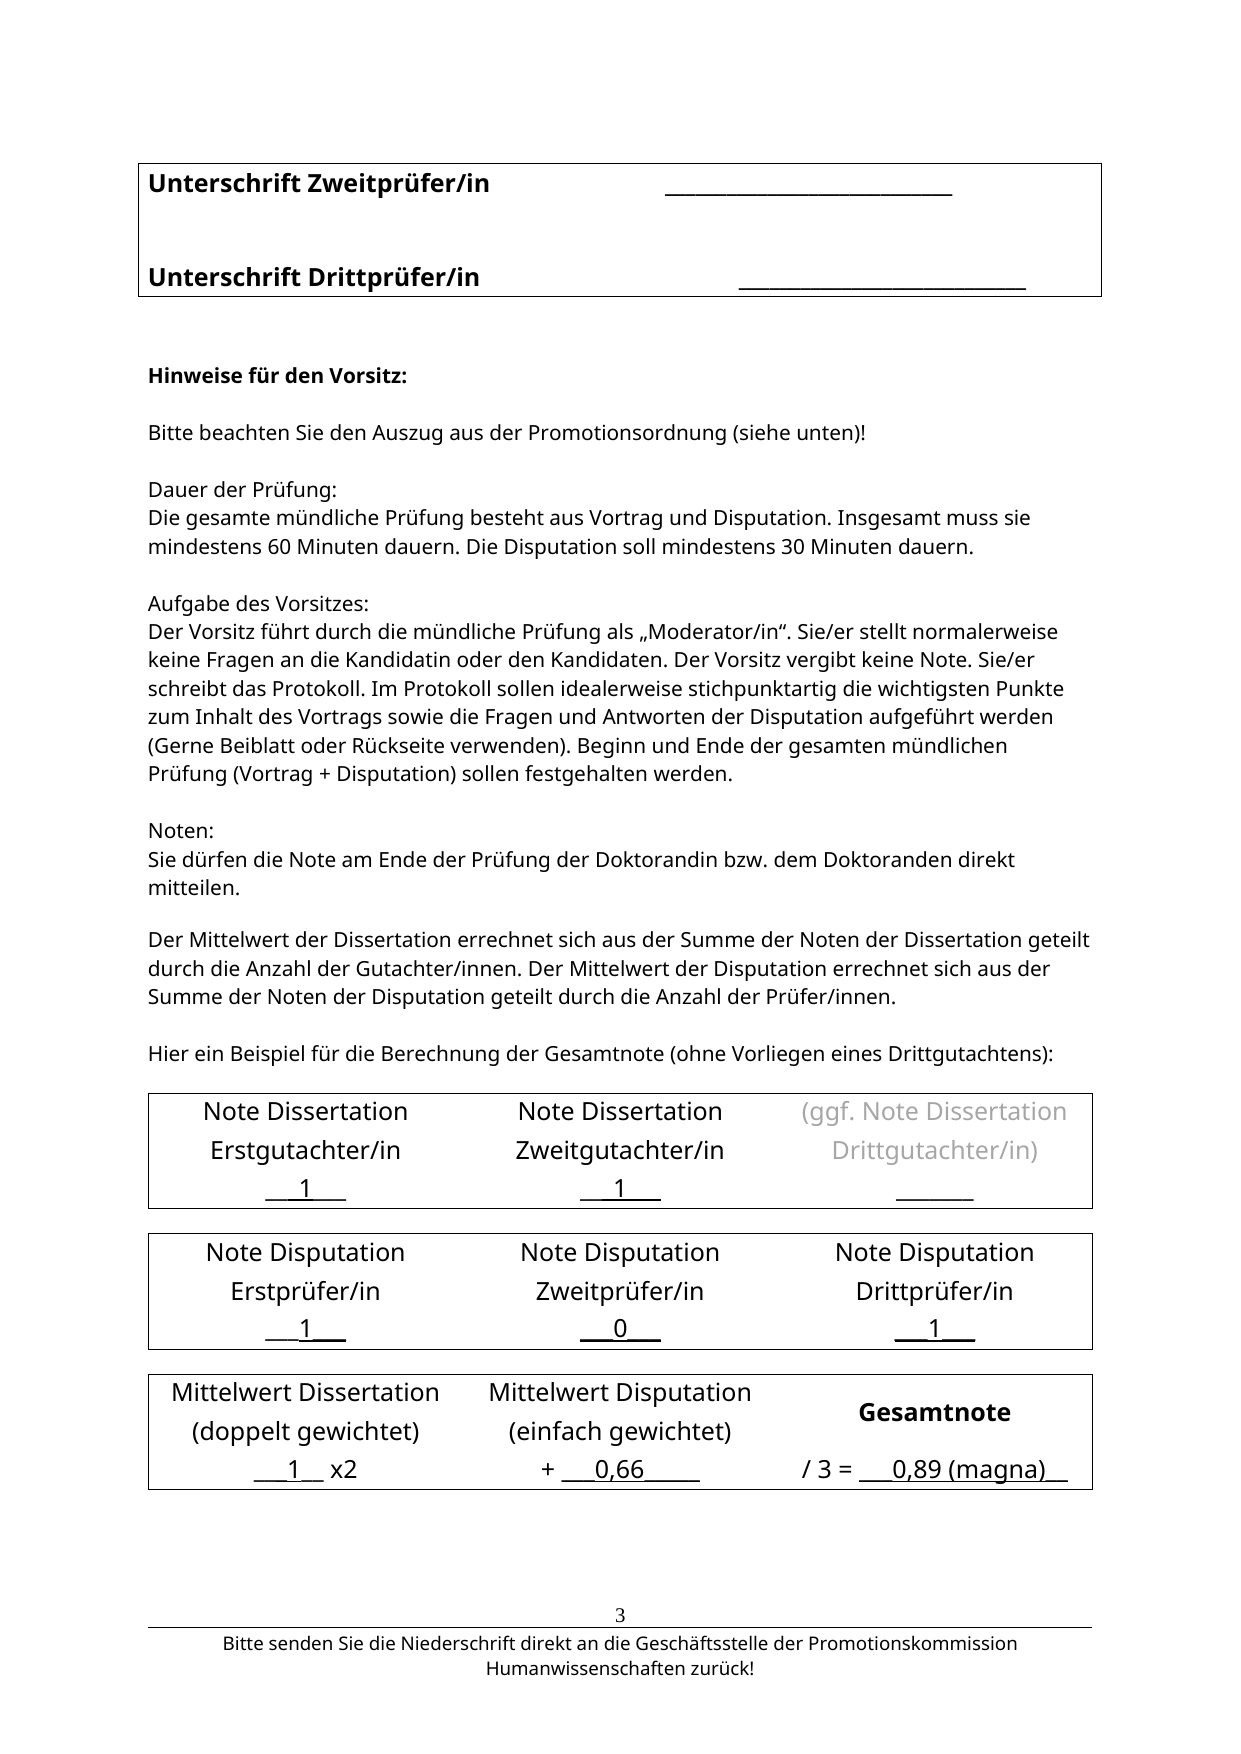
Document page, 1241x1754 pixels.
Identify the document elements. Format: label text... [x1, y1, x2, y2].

text Der Mittelwert der Dissertation errechnet sich aus der Summe der Noten der Dissertation geteilt durch die Anzahl der Gutachter/innen. Der Mittelwert der Disputation errechnet sich aus der Summe der Noten der Disputation geteilt durch die Anzahl der Prüfer/innen. [148, 926, 1092, 1011]
table_header Note Disputation Drittprüfer/in [778, 1234, 1092, 1311]
table_cell ___1___ [463, 1171, 777, 1208]
table_header Note Disputation Zweitprüfer/in [463, 1234, 777, 1311]
text Unterschrift Drittprüfer/in ____________________________ [139, 256, 1101, 296]
text Aufgabe des Vorsitzes: [148, 589, 1092, 617]
table_header Mittelwert Disputation (einfach gewichtet) [463, 1375, 777, 1452]
table_header Note Disputation Erstprüfer/in [149, 1234, 463, 1311]
text Bitte beachten Sie den Auszug aus der Promotionsordnung (siehe unten)! [148, 418, 1092, 447]
text Der Vorsitz führt durch die mündliche Prüfung als „Moderator/in“. Sie/er stellt normalerweise keine Fragen an die Kandidatin oder den Kandidaten. Der Vorsitz vergibt keine Note. Sie/er schreibt das Protokoll. Im Protokoll sollen idealerweise stichpunktartig die wichtigsten Punkte zum Inhalt des Vortrags sowie die Fragen und Antworten der Disputation aufgeführt werden (Gerne Beiblatt oder Rückseite verwenden). Beginn und Ende der gesamten mündlichen Prüfung (Vortrag + Disputation) sollen festgehalten werden. [148, 617, 1092, 788]
text Dauer der Prüfung: [148, 475, 1092, 503]
table_cell ___1__ x2 [149, 1452, 463, 1489]
text Hier ein Beispiel für die Berechnung der Gesamtnote (ohne Vorliegen eines Drittgutachtens): [148, 1039, 1092, 1068]
table_header (ggf. Note Dissertation Drittgutachter/in) [778, 1094, 1092, 1171]
table_cell ___1___ [149, 1311, 463, 1349]
table_cell _______ [778, 1171, 1092, 1208]
table_cell / 3 = ___0,89 (magna)__ [778, 1452, 1092, 1489]
table_cell ___1___ [149, 1171, 463, 1208]
text Sie dürfen die Note am Ende der Prüfung der Doktorandin bzw. dem Doktoranden direkt mitteilen. [148, 845, 1092, 926]
table_header Mittelwert Dissertation (doppelt gewichtet) [149, 1375, 463, 1452]
table_header Gesamtnote [778, 1375, 1092, 1452]
table_cell ___0___ [463, 1311, 777, 1349]
table_cell ___1___ [778, 1311, 1092, 1349]
text Die gesamte mündliche Prüfung besteht aus Vortrag und Disputation. Insgesamt muss sie mindestens 60 Minuten dauern. Die Disputation soll mindestens 30 Minuten dauern. [148, 503, 1092, 560]
table_header Note Dissertation Erstgutachter/in [149, 1094, 463, 1171]
text Unterschrift Zweitprüfer/in ____________________________ [139, 164, 1101, 200]
table_cell + ___0,66_____ [463, 1452, 777, 1489]
text Hinweise für den Vorsitz: [148, 361, 1092, 390]
table_header Note Dissertation Zweitgutachter/in [463, 1094, 777, 1171]
text Noten: [148, 816, 1092, 845]
